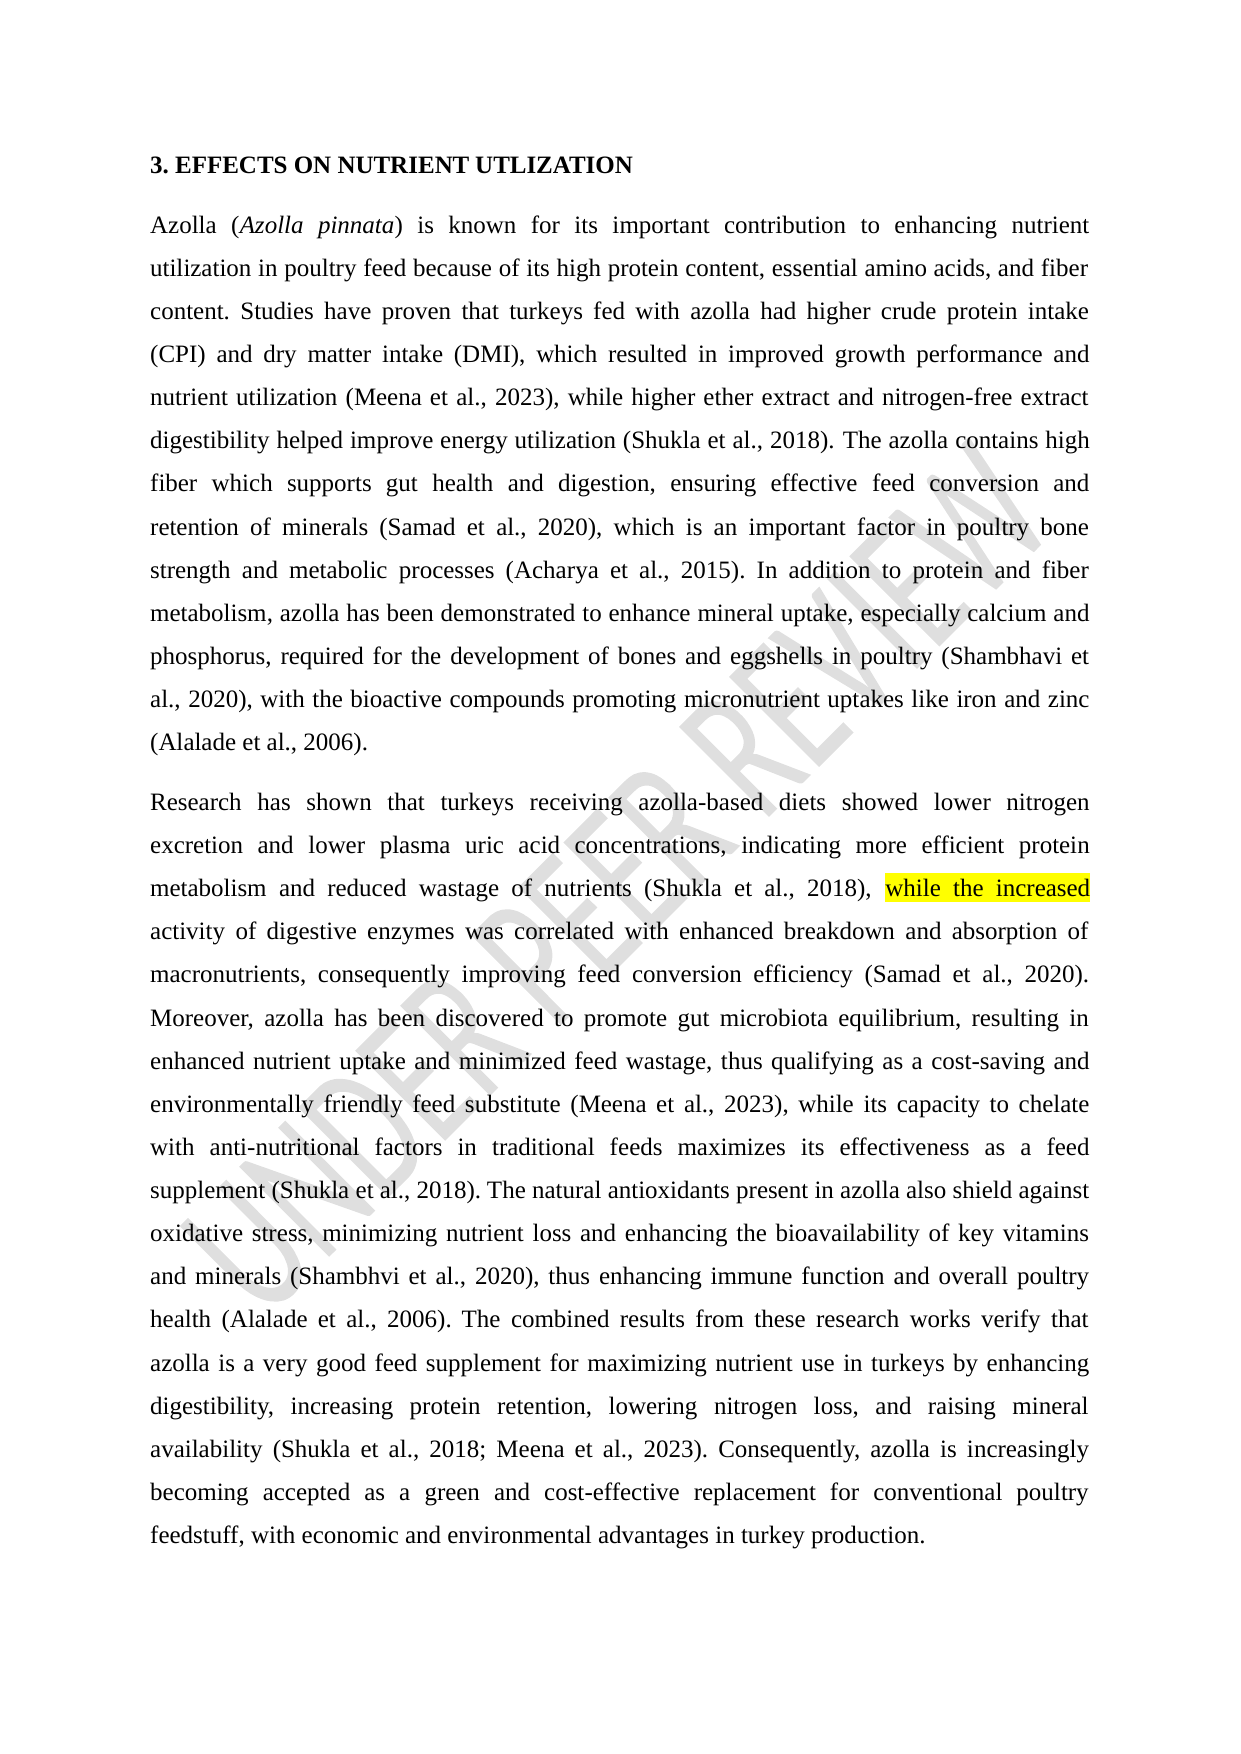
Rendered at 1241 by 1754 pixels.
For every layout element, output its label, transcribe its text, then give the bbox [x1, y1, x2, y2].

text 3. EFFECTS ON NUTRIENT UTLIZATION [150, 150, 1090, 179]
text Azolla (Azolla pinnata) is known for its important contribution to enhancing nutrient utilization in poultry feed because of its high protein content, essential amino acids, and fiber content. Studies have proven that turkeys fed with azolla had higher crude protein intake (CPI) and dry matter intake (DMI), which resulted in improved growth performance and nutrient utilization (Meena et al., 2023), while higher ether extract and nitrogen-free extract digestibility helped improve energy utilization (Shukla et al., 2018). The azolla contains high fiber which supports gut health and digestion, ensuring effective feed conversion and retention of minerals (Samad et al., 2020), which is an important factor in poultry bone strength and metabolic processes (Acharya et al., 2015). In addition to protein and fiber metabolism, azolla has been demonstrated to enhance mineral uptake, especially calcium and phosphorus, required for the development of bones and eggshells in poultry (Shambhavi et al., 2020), with the bioactive compounds promoting micronutrient uptakes like iron and zinc (Alalade et al., 2006). [150, 210, 1090, 756]
text Research has shown that turkeys receiving azolla-based diets showed lower nitrogen excretion and lower plasma uric acid concentrations, indicating more efficient protein metabolism and reduced wastage of nutrients (Shukla et al., 2018), while the increased activity of digestive enzymes was correlated with enhanced breakdown and absorption of macronutrients, consequently improving feed conversion efficiency (Samad et al., 2020). Moreover, azolla has been discovered to promote gut microbiota equilibrium, resulting in enhanced nutrient uptake and minimized feed wastage, thus qualifying as a cost-saving and environmentally friendly feed substitute (Meena et al., 2023), while its capacity to chelate with anti-nutritional factors in traditional feeds maximizes its effectiveness as a feed supplement (Shukla et al., 2018). The natural antioxidants present in azolla also shield against oxidative stress, minimizing nutrient loss and enhancing the bioavailability of key vitamins and minerals (Shambhvi et al., 2020), thus enhancing immune function and overall poultry health (Alalade et al., 2006). The combined results from these research works verify that azolla is a very good feed supplement for maximizing nutrient use in turkeys by enhancing digestibility, increasing protein retention, lowering nitrogen loss, and raising mineral availability (Shukla et al., 2018; Meena et al., 2023). Consequently, azolla is increasingly becoming accepted as a green and cost-effective replacement for conventional poultry feedstuff, with economic and environmental advantages in turkey production. [150, 787, 1090, 1549]
